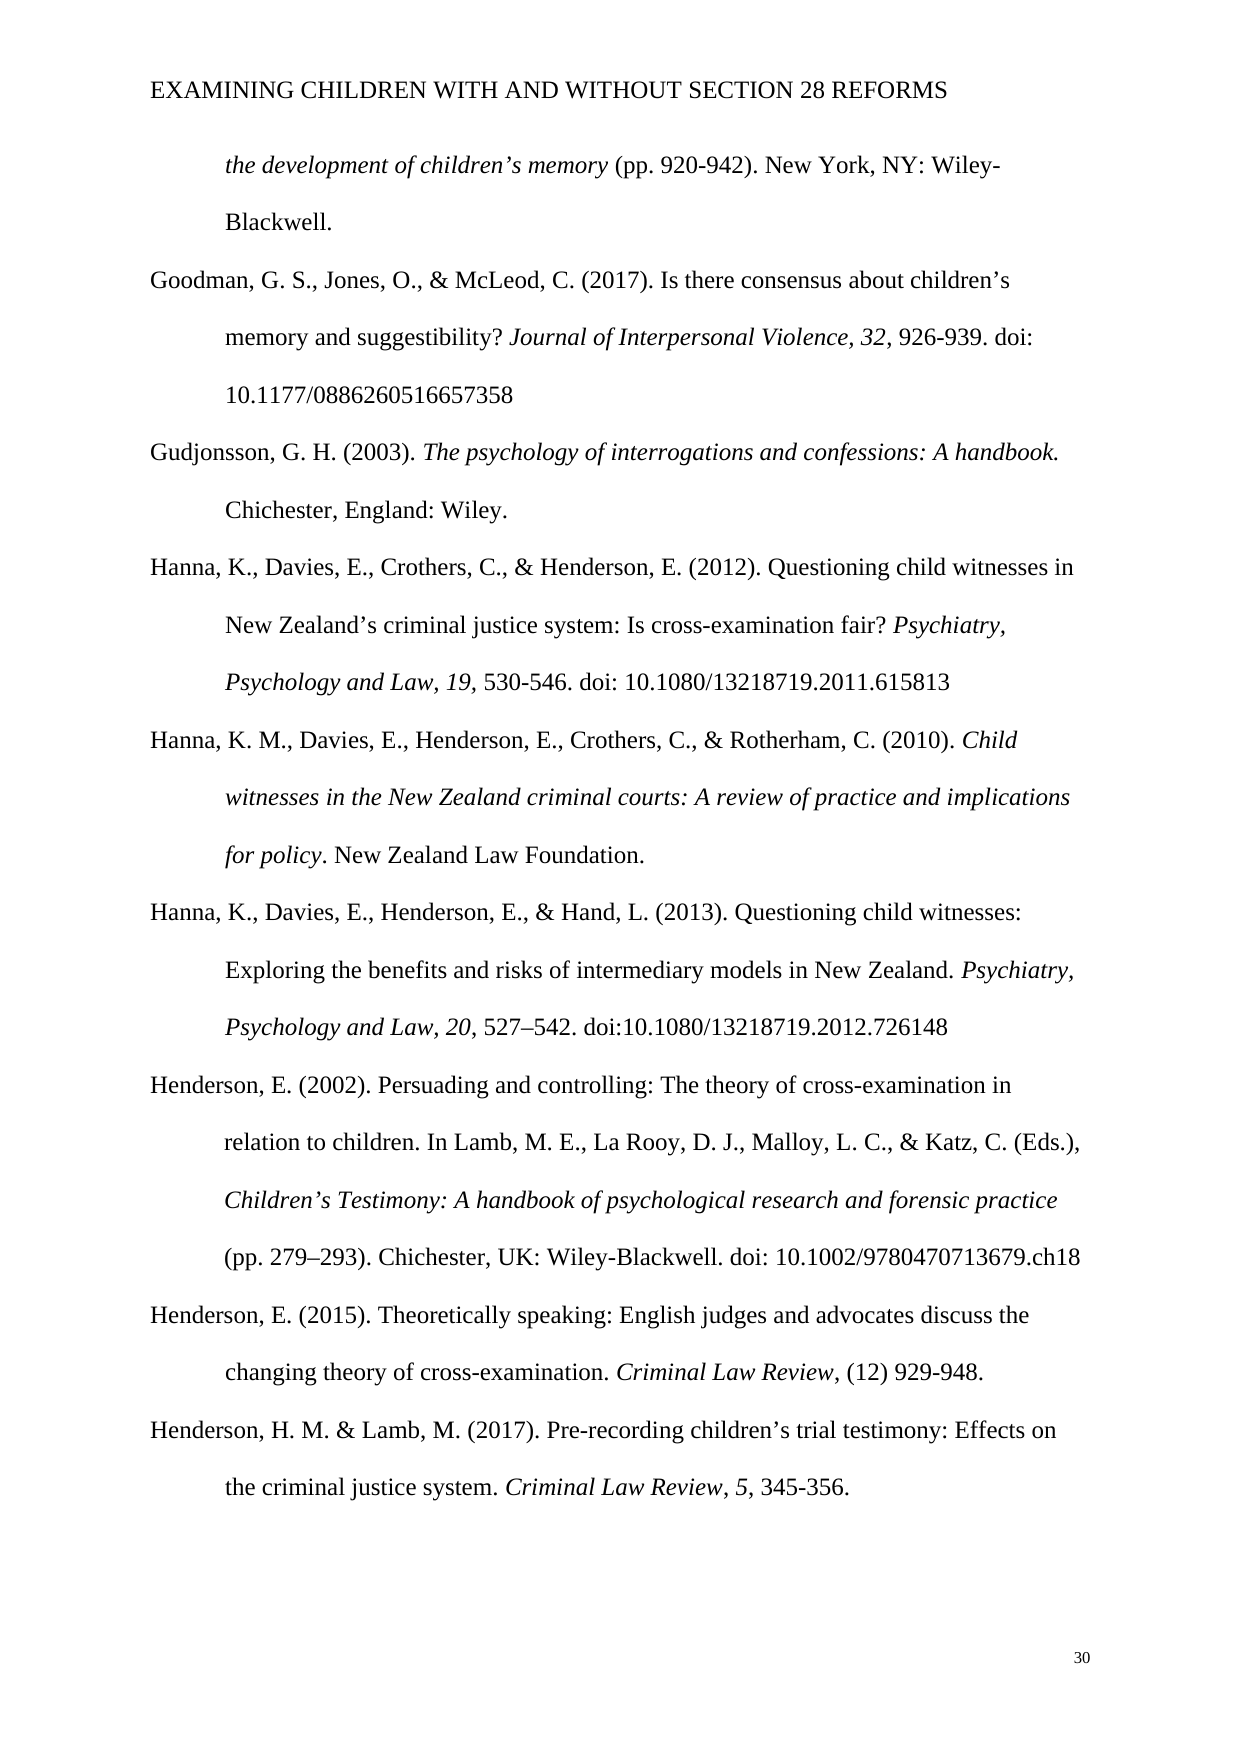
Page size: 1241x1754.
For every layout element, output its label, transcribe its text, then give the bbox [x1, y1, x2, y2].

text Hanna, K. M., Davies, E., Henderson, E., Crothers, C., & Rotherham, C. (2010). Child witnesses in the New Zealand criminal courts: A review of practice and implications for policy. New Zealand Law Foundation. [150, 725, 1090, 869]
text Henderson, E. (2015). Theoretically speaking: English judges and advocates discuss the changing theory of cross-examination. Criminal Law Review, (12) 929-948. [150, 1300, 1090, 1386]
text Henderson, H. M. & Lamb, M. (2017). Pre-recording children’s trial testimony: Effects on the criminal justice system. Criminal Law Review, 5, 345-356. [150, 1415, 1090, 1501]
text Henderson, E. (2002). Persuading and controlling: The theory of cross-examination in relation to children. In Lamb, M. E., La Rooy, D. J., Malloy, L. C., & Katz, C. (Eds.), Children’s Testimony: A handbook of psychological research and forensic practice (pp. 279–293). Chichester, UK: Wiley-Blackwell. doi: 10.1002/9780470713679.ch18 [150, 1070, 1090, 1271]
text Goodman, G. S., Jones, O., & McLeod, C. (2017). Is there consensus about children’s memory and suggestibility? Journal of Interpersonal Violence, 32, 926-939. doi: 10.1177/0886260516657358 [150, 265, 1090, 409]
text Gudjonsson, G. H. (2003). The psychology of interrogations and confessions: A handbook. Chichester, England: Wiley. [150, 437, 1090, 524]
text Hanna, K., Davies, E., Crothers, C., & Henderson, E. (2012). Questioning child witnesses in New Zealand’s criminal justice system: Is cross-examination fair? Psychiatry, Psychology and Law, 19, 530-546. doi: 10.1080/13218719.2011.615813 [150, 552, 1090, 696]
text Hanna, K., Davies, E., Henderson, E., & Hand, L. (2013). Questioning child witnesses: Exploring the benefits and risks of intermediary models in New Zealand. Psychiatry, Psychology and Law, 20, 527–542. doi:10.1080/13218719.2012.726148 [150, 897, 1090, 1041]
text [150, 150, 1090, 236]
